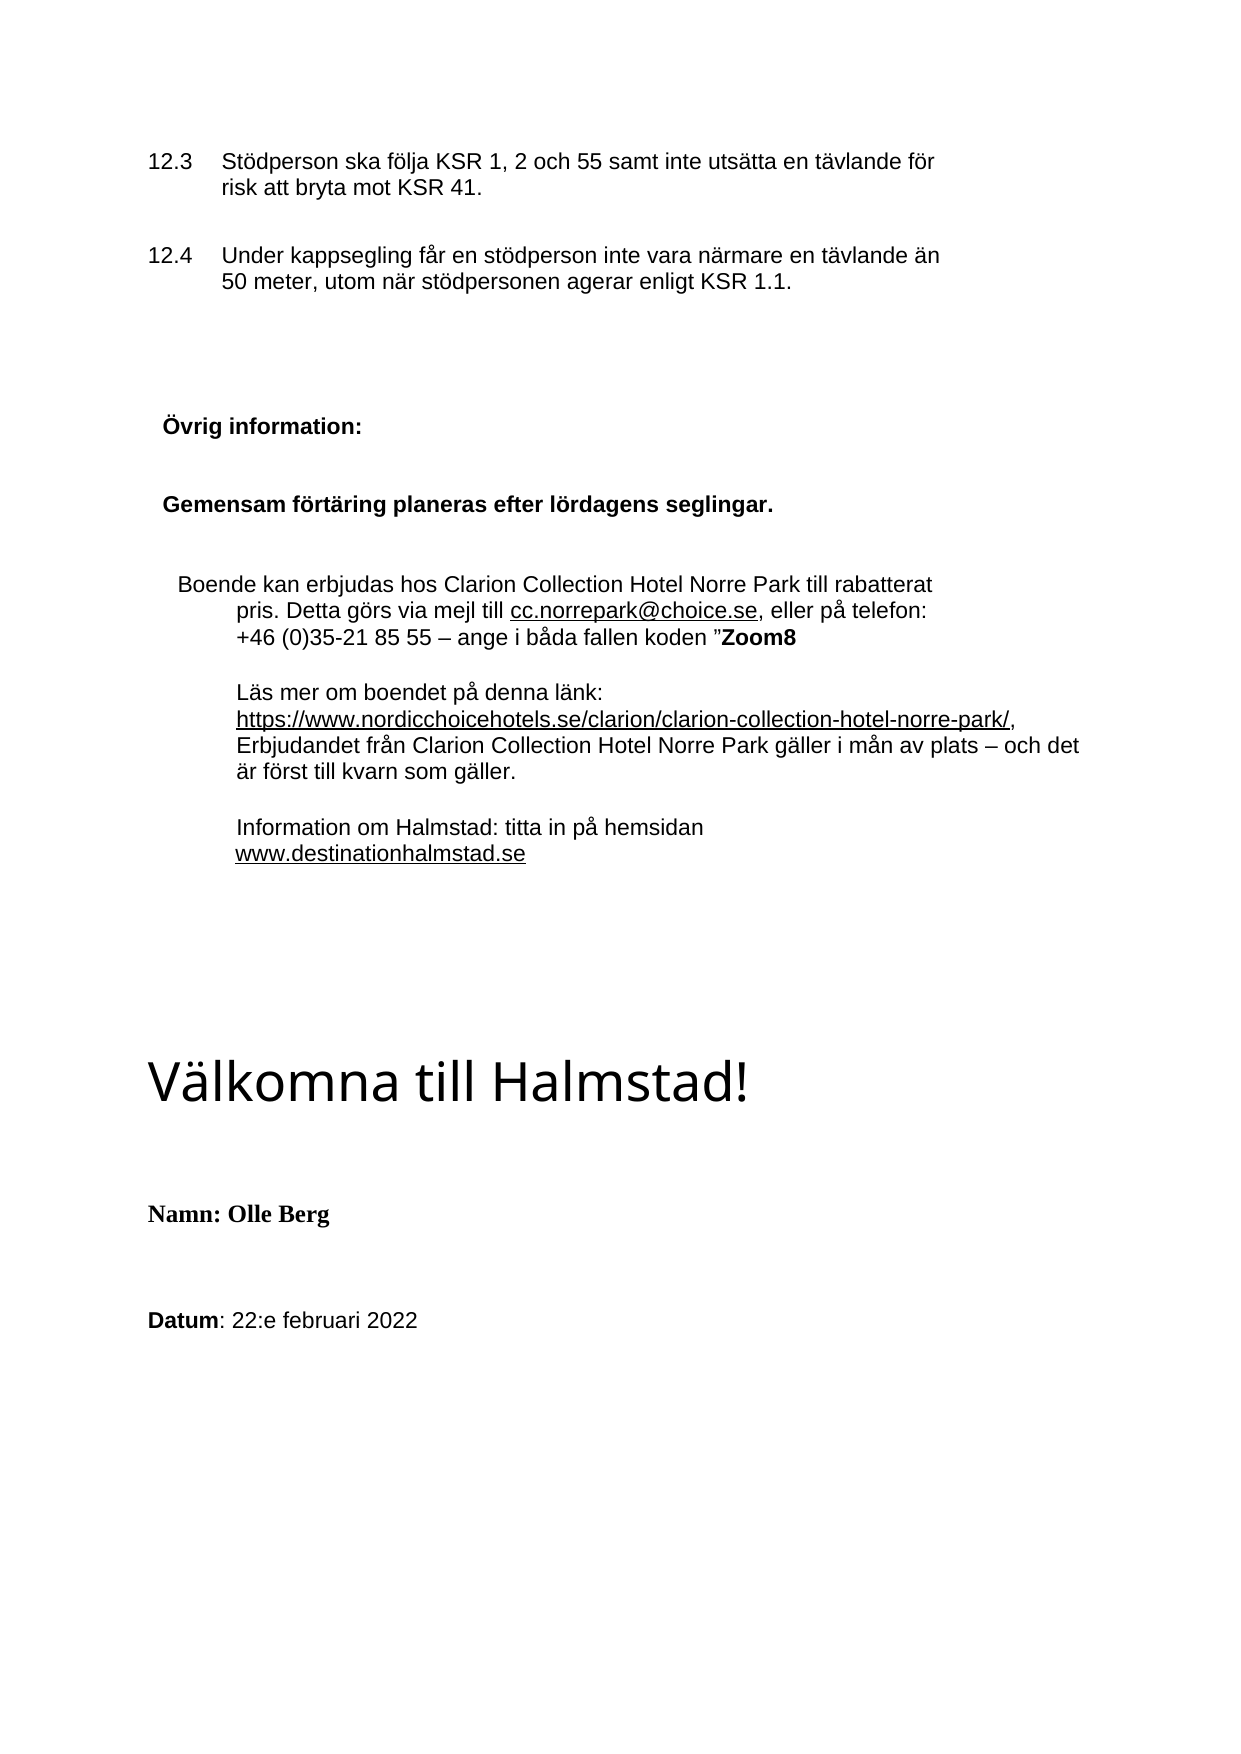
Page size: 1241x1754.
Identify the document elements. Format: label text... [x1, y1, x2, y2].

text Läs mer om boendet på denna länk: https://www.nordicchoicehotels.se/clarion/clarion-collection-hotel-norre-park/, Erbjudandet från Clarion Collection Hotel Norre Park gäller i mån av plats – och det är först till kvarn som gäller. [148, 679, 1093, 785]
subtitle Namn: Olle Berg [148, 1199, 1093, 1228]
text 12.3 Stödperson ska följa KSR 1, 2 och 55 samt inte utsätta en tävlande för risk att bryta mot KSR 41. [148, 148, 951, 229]
text 12.4 Under kappsegling får en stödperson inte vara närmare en tävlande än 50 meter, utom när stödpersonen agerar enligt KSR 1.1. [148, 242, 951, 323]
text Information om Halmstad: titta in på hemsidan www.destinationhalmstad.se [235, 814, 951, 867]
text Gemensam förtäring planeras efter lördagens seglingar. [162, 491, 951, 517]
text Övrig information: [162, 413, 951, 439]
text Boende kan erbjudas hos Clarion Collection Hotel Norre Park till rabatterat pris. Detta görs via mejl till cc.norrepark@choice.se, eller på telefon: +46 (0)35-21 85 55 – ange i båda fallen koden ”Zoom8 [177, 571, 951, 650]
text Välkomna till Halmstad! [148, 1043, 951, 1117]
text Datum: 22:e februari 2022 [148, 1307, 951, 1333]
